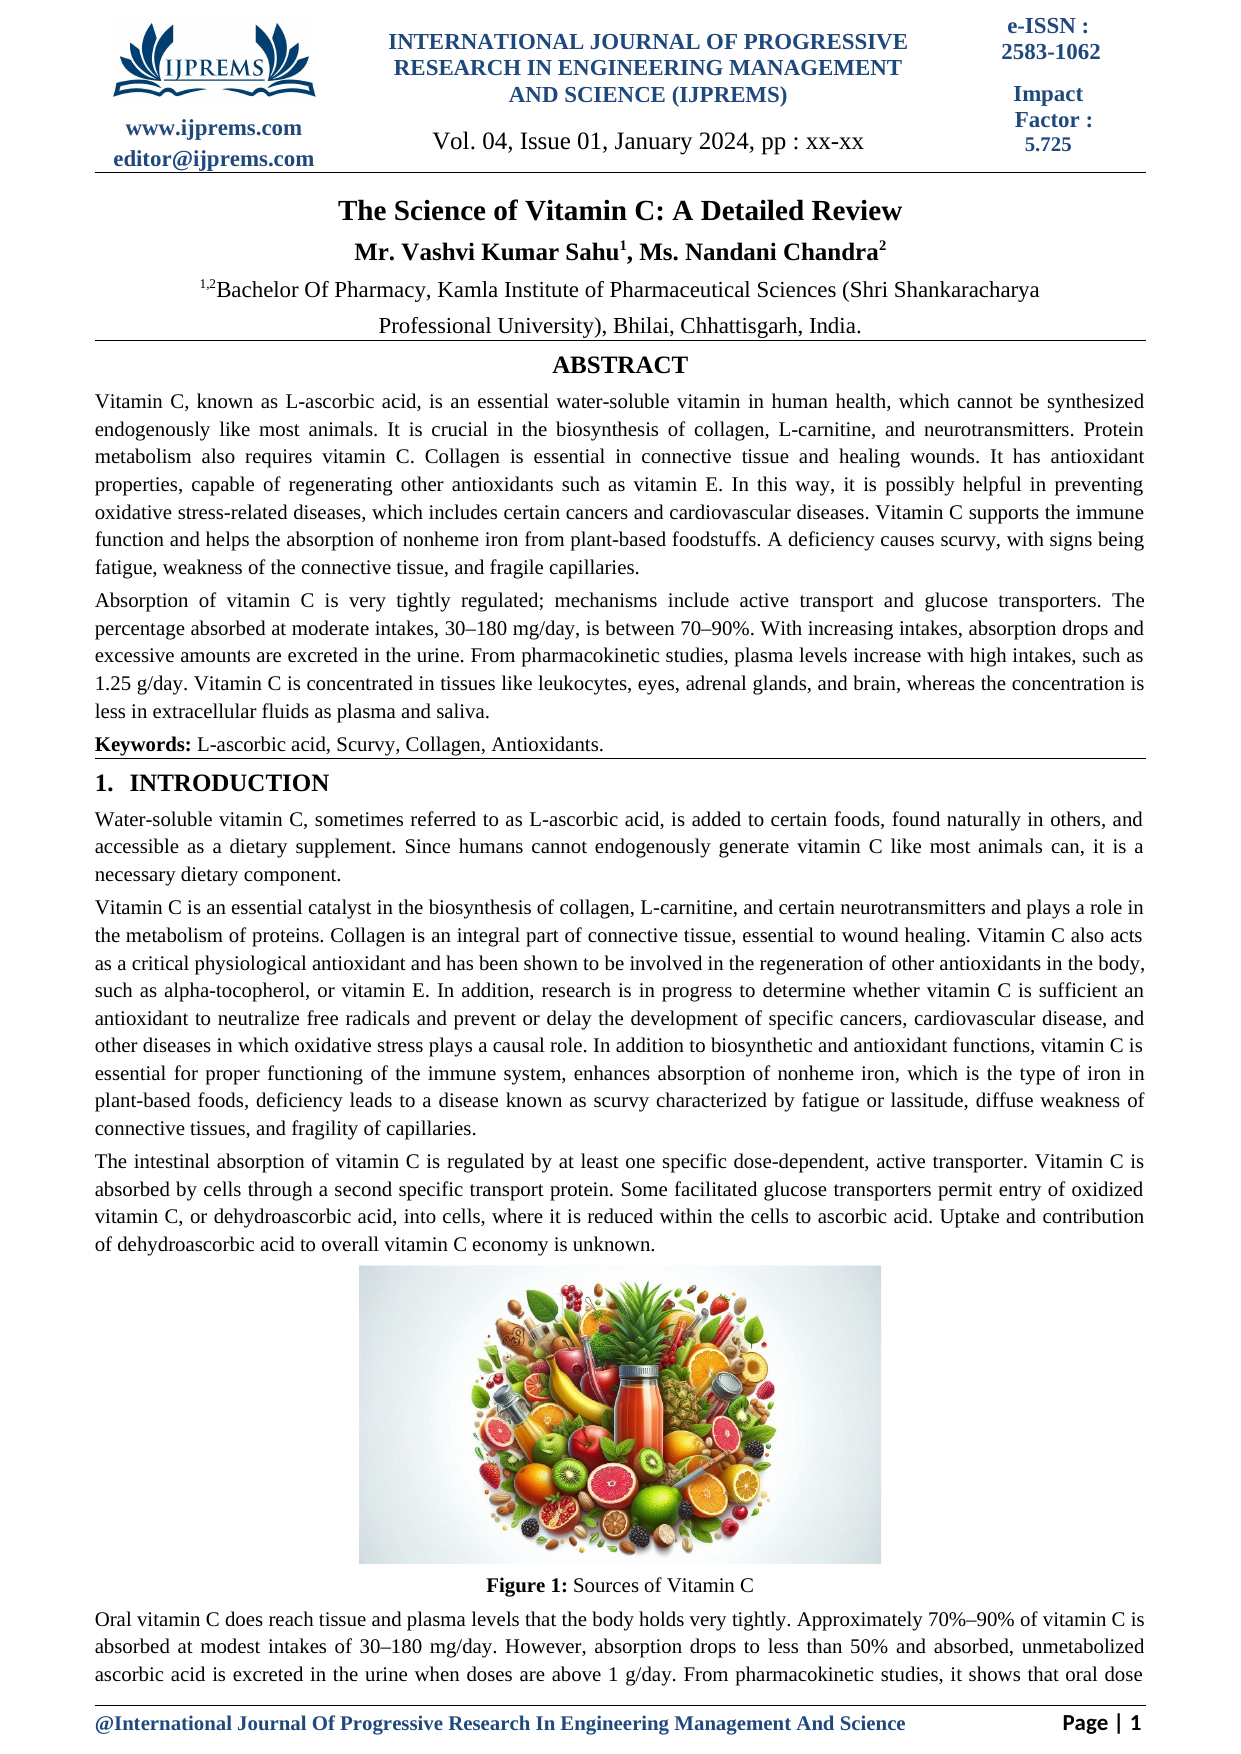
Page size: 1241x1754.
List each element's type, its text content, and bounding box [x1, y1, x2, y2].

list INTRODUCTION [94, 768, 1146, 797]
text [94, 1607, 1146, 1686]
text Professional University), Bhilai, Chhattisgarh, India. [94, 312, 1146, 341]
text Keywords: L-ascorbic acid, Scurvy, Collagen, Antioxidants. [94, 732, 1146, 759]
text ABSTRACT [94, 351, 1146, 379]
text The Science of Vitamin C: A Detailed Review [94, 193, 1146, 227]
text 1,2Bachelor Of Pharmacy, Kamla Institute of Pharmaceutical Sciences (Shri Shankaracharya [94, 276, 1146, 302]
text Absorption of vitamin C is very tightly regulated; mechanisms include active transport and glucose transporters. The percentage absorbed at moderate intakes, 30–180 mg/day, is between 70–90%. With increasing intakes, absorption drops and excessive amounts are excreted in the urine. From pharmacokinetic studies, plasma levels increase with high intakes, such as 1.25 g/day. Vitamin C is concentrated in tissues like leukocytes, eyes, adrenal glands, and brain, whereas the concentration is less in extracellular fluids as plasma and saliva. [94, 588, 1146, 723]
picture [359, 1265, 882, 1564]
text Water-soluble vitamin C, sometimes referred to as L-ascorbic acid, is added to certain foods, found naturally in others, and accessible as a dietary supplement. Since humans cannot endogenously generate vitamin C like most animals can, it is a necessary dietary component. [94, 807, 1146, 886]
text Vitamin C is an essential catalyst in the biosynthesis of collagen, L-carnitine, and certain neurotransmitters and plays a role in the metabolism of proteins. Collagen is an integral part of connective tissue, essential to wound healing. Vitamin C also acts as a critical physiological antioxidant and has been shown to be involved in the regeneration of other antioxidants in the body, such as alpha-tocopherol, or vitamin E. In addition, research is in progress to determine whether vitamin C is sufficient an antioxidant to neutralize free radicals and prevent or delay the development of specific cancers, cardiovascular disease, and other diseases in which oxidative stress plays a causal role. In addition to biosynthetic and antioxidant functions, vitamin C is essential for proper functioning of the immune system, enhances absorption of nonheme iron, which is the type of iron in plant-based foods, deficiency leads to a disease known as scurvy characterized by fatigue or lassitude, diffuse weakness of connective tissues, and fragility of capillaries. [94, 895, 1146, 1140]
picture [111, 16, 317, 106]
text Vitamin C, known as L-ascorbic acid, is an essential water-soluble vitamin in human health, which cannot be synthesized endogenously like most animals. It is crucial in the biosynthesis of collagen, L-carnitine, and neurotransmitters. Protein metabolism also requires vitamin C. Collagen is essential in connective tissue and healing wounds. It has antioxidant properties, capable of regenerating other antioxidants such as vitamin E. In this way, it is possibly helpful in preventing oxidative stress-related diseases, which includes certain cancers and cardiovascular diseases. Vitamin C supports the immune function and helps the absorption of nonheme iron from plant-based foodstuffs. A deficiency causes scurvy, with signs being fatigue, weakness of the connective tissue, and fragile capillaries. [94, 389, 1146, 579]
text The intestinal absorption of vitamin C is regulated by at least one specific dose-dependent, active transporter. Vitamin C is absorbed by cells through a second specific transport protein. Some facilitated glucose transporters permit entry of oxidized vitamin C, or dehydroascorbic acid, into cells, where it is reduced within the cells to ascorbic acid. Uptake and contribution of dehydroascorbic acid to overall vitamin C economy is unknown. [94, 1149, 1146, 1256]
text Mr. Vashvi Kumar Sahu1, Ms. Nandani Chandra2 [94, 237, 1146, 266]
text Figure 1: Sources of Vitamin C [94, 1573, 1146, 1597]
